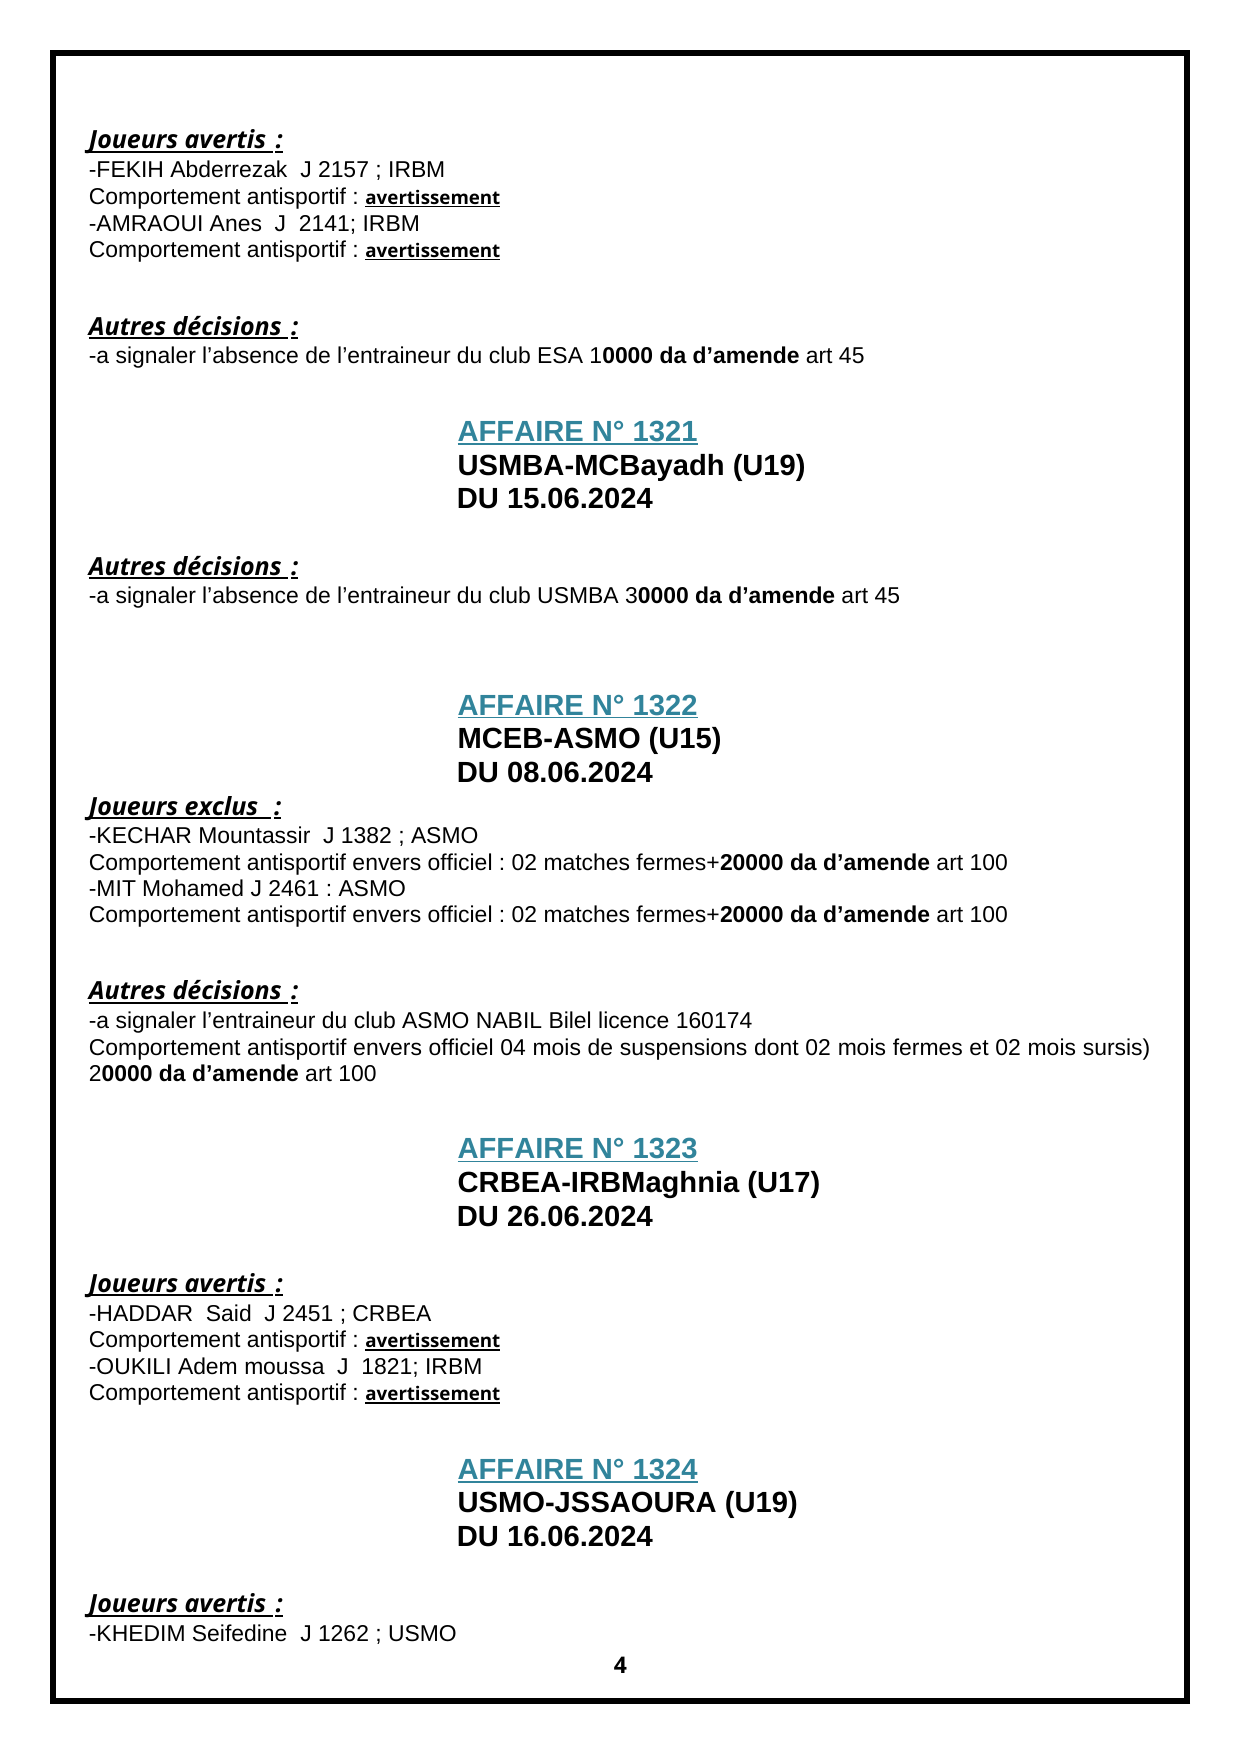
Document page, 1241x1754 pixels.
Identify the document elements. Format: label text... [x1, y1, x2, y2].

text Comportement antisportif envers officiel : 02 matches fermes+20000 da d’amende art 100 [89, 848, 1152, 875]
text -KHEDIM Seifedine J 1262 ; USMO [89, 1620, 1152, 1646]
text Joueurs exclus : [89, 788, 1152, 822]
text -HADDAR Said J 2451 ; CRBEA [89, 1300, 1152, 1326]
text DU 15.06.2024 [310, 481, 1152, 514]
text -MIT Mohamed J 2461 : ASMO [89, 875, 1152, 901]
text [89, 1326, 1152, 1353]
text MCEB-ASMO (U15) [384, 721, 1152, 754]
text USMO-JSSAOURA (U19) [384, 1485, 1152, 1519]
text -OUKILI Adem moussa J 1821; IRBM [89, 1353, 1152, 1379]
text Autres décisions : [89, 973, 1152, 1007]
text Autres décisions : [89, 308, 1152, 342]
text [89, 183, 1152, 209]
text AFFAIRE N° 1323 [384, 1132, 1152, 1165]
text Joueurs avertis : [89, 122, 1152, 156]
text -a signaler l’absence de l’entraineur du club ESA 10000 da d’amende art 45 [89, 342, 1152, 368]
text DU 08.06.2024 [310, 754, 1152, 788]
text Joueurs avertis : [89, 1586, 1152, 1620]
text Joueurs avertis : [89, 1266, 1152, 1300]
text -AMRAOUI Anes J 2141; IRBM [89, 209, 1152, 236]
text -a signaler l’entraineur du club ASMO NABIL Bilel licence 160174 [89, 1007, 1152, 1033]
text AFFAIRE N° 1321 [384, 414, 1152, 447]
text Comportement antisportif envers officiel 04 mois de suspensions dont 02 mois fermes et 02 mois sursis) 20000 da d’amende art 100 [89, 1033, 1152, 1086]
text Autres décisions : [89, 548, 1152, 582]
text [89, 1379, 1152, 1406]
text USMBA-MCBayadh (U19) [384, 447, 1152, 481]
text -KECHAR Mountassir J 1382 ; ASMO [89, 822, 1152, 848]
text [89, 236, 1152, 263]
text AFFAIRE N° 1324 [384, 1452, 1152, 1485]
text -a signaler l’absence de l’entraineur du club USMBA 30000 da d’amende art 45 [89, 582, 1152, 608]
text CRBEA-IRBMaghnia (U17) [384, 1165, 1152, 1199]
text Comportement antisportif envers officiel : 02 matches fermes+20000 da d’amende art 100 [89, 901, 1152, 928]
text AFFAIRE N° 1322 [384, 687, 1152, 721]
text DU 16.06.2024 [310, 1519, 1152, 1552]
text -FEKIH Abderrezak J 2157 ; IRBM [89, 156, 1152, 183]
text DU 26.06.2024 [310, 1199, 1152, 1232]
